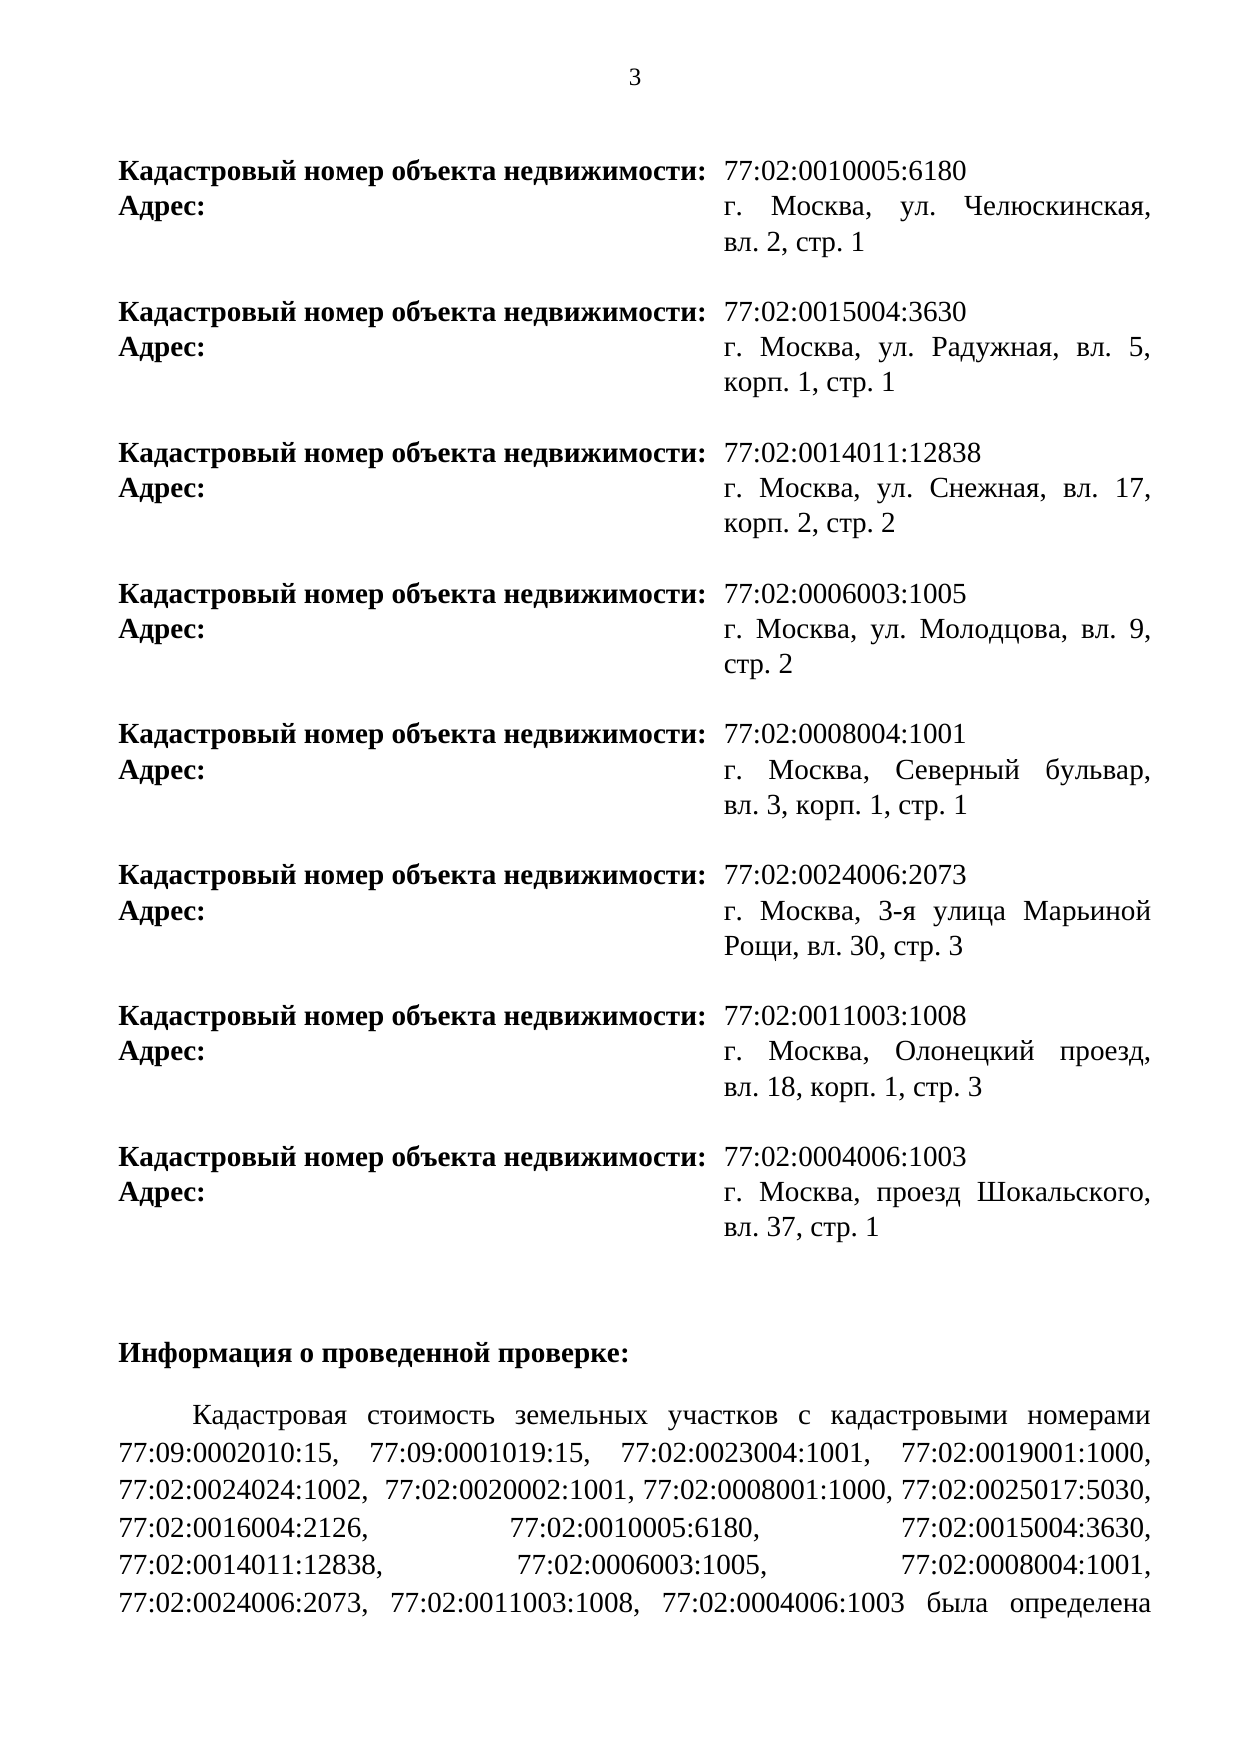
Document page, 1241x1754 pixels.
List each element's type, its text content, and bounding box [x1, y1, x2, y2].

text Адрес: г. Москва, ул. Снежная, вл. 17, корп. 2, стр. 2 [118, 470, 1152, 539]
text Адрес: г. Москва, ул. Молодцова, вл. 9, стр. 2 [118, 611, 1152, 680]
text Кадастровый номер объекта недвижимости: 77:02:0011003:1008 [118, 998, 1152, 1032]
text Информация о проведенной проверке: [118, 1332, 1152, 1370]
text Адрес: г. Москва, 3-я улица Марьиной Рощи, вл. 30, стр. 3 [118, 893, 1152, 961]
text Кадастровый номер объекта недвижимости: 77:02:0004006:1003 [118, 1139, 1152, 1173]
text Кадастровый номер объекта недвижимости: 77:02:0008004:1001 [118, 717, 1152, 750]
text Адрес: г. Москва, проезд Шокальского, вл. 37, стр. 1 [118, 1174, 1152, 1243]
text Кадастровый номер объекта недвижимости: 77:02:0006003:1005 [118, 576, 1152, 609]
text Адрес: г. Москва, ул. Челюскинская, вл. 2, стр. 1 [118, 188, 1152, 257]
text Адрес: г. Москва, Северный бульвар, вл. 3, корп. 1, стр. 1 [118, 752, 1152, 821]
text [118, 1395, 1152, 1620]
text Кадастровый номер объекта недвижимости: 77:02:0014011:12838 [118, 435, 1152, 468]
text Кадастровый номер объекта недвижимости: 77:02:0010005:6180 [118, 153, 1152, 187]
text Кадастровый номер объекта недвижимости: 77:02:0015004:3630 [118, 294, 1152, 328]
text Адрес: г. Москва, Олонецкий проезд, вл. 18, корп. 1, стр. 3 [118, 1033, 1152, 1102]
text Адрес: г. Москва, ул. Радужная, вл. 5, корп. 1, стр. 1 [118, 329, 1152, 398]
text Кадастровый номер объекта недвижимости: 77:02:0024006:2073 [118, 857, 1152, 891]
